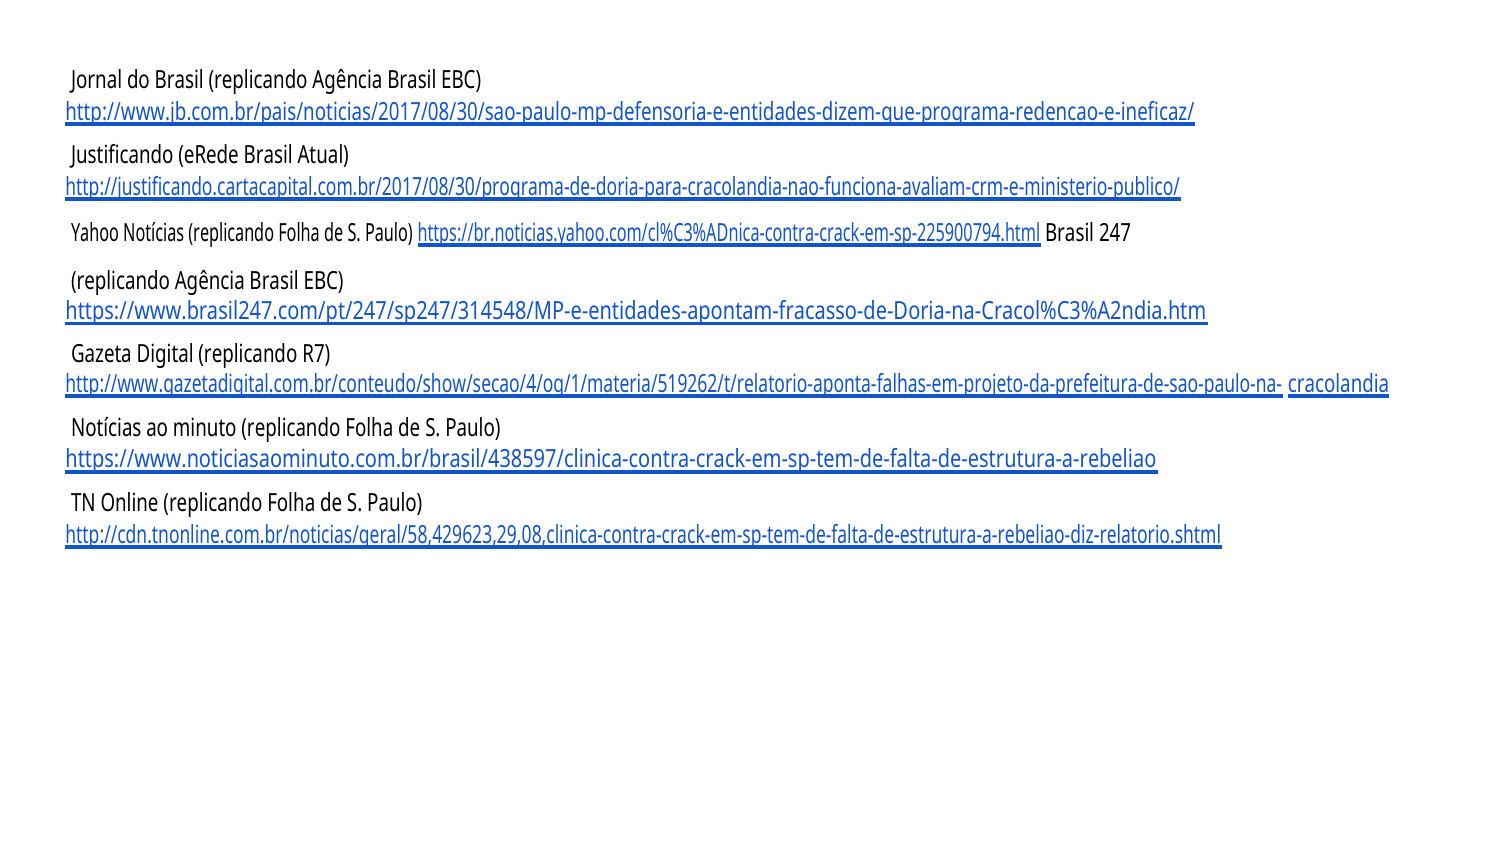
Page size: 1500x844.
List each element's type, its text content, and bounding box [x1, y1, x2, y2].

text Gazeta Digital (replicando R7) [71, 337, 1452, 368]
text Yahoo Notícias (replicando Folha de S. Paulo) https://br.noticias.yahoo.com/cl%C3%ADnica-contra-crack-em-sp-225900794.html Brasil 247 (replicando Agência Brasil EBC) [71, 202, 1220, 299]
text http://www.jb.com.br/pais/noticias/2017/08/30/sao-paulo-mp-defensoria-e-entidades-dizem-que-programa-redencao-e-ineﬁcaz/ [65, 95, 1452, 126]
text Jornal do Brasil (replicando Agência Brasil EBC) [71, 63, 1452, 95]
text http://justiﬁcando.cartacapital.com.br/2017/08/30/programa-de-doria-para-cracolandia-nao-funciona-avaliam-crm-e-ministerio-publico/ [65, 170, 1452, 201]
text TN Online (replicando Folha de S. Paulo) [71, 486, 1452, 518]
text http://www.gazetadigital.com.br/conteudo/show/secao/4/og/1/materia/519262/t/relatorio-aponta-falhas-em-projeto-da-prefeitura-de-sao-paulo-na- cracolandia [65, 372, 1452, 397]
text https://www.brasil247.com/pt/247/sp247/314548/MP-e-entidades-apontam-fracasso-de-Doria-na-Cracol%C3%A2ndia.htm [65, 299, 1452, 325]
text http://cdn.tnonline.com.br/noticias/geral/58,429623,29,08,clinica-contra-crack-em-sp-tem-de-falta-de-estrutura-a-rebeliao-diz-relatorio.shtml [65, 518, 1452, 549]
text Justiﬁcando (eRede Brasil Atual) [71, 138, 1452, 170]
text https://www.noticiasaominuto.com.br/brasil/438597/clinica-contra-crack-em-sp-tem-de-falta-de-estrutura-a-rebeliao [65, 443, 1452, 474]
text Notícias ao minuto (replicando Folha de S. Paulo) [71, 411, 1452, 443]
